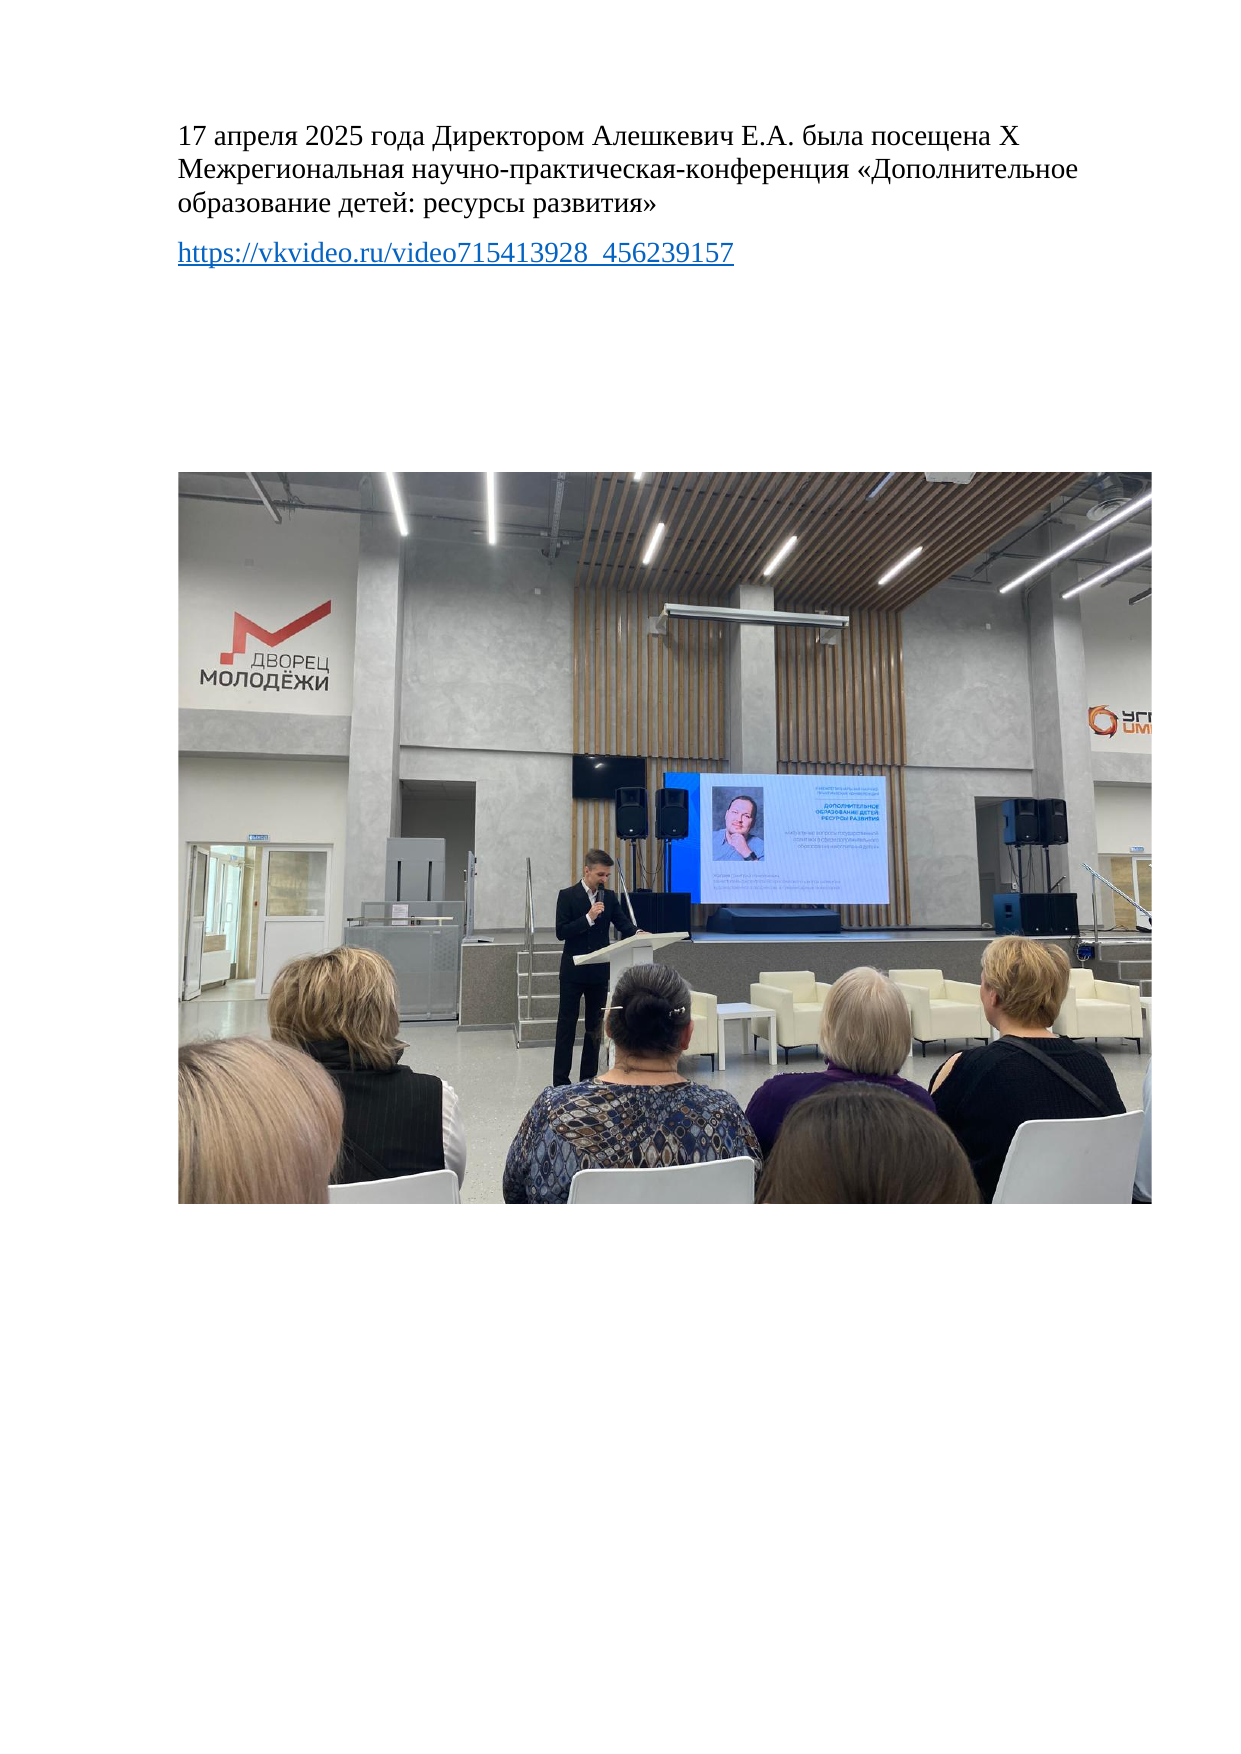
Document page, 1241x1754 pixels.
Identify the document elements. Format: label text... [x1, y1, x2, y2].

picture [178, 472, 1152, 1204]
text 17 апреля 2025 года Директором Алешкевич Е.А. была посещена X Межрегиональная научно-практическая-конференция «Дополнительное образование детей: ресурсы развития» [177, 118, 1152, 219]
text https://vkvideo.ru/video715413928_456239157 [177, 235, 1152, 269]
